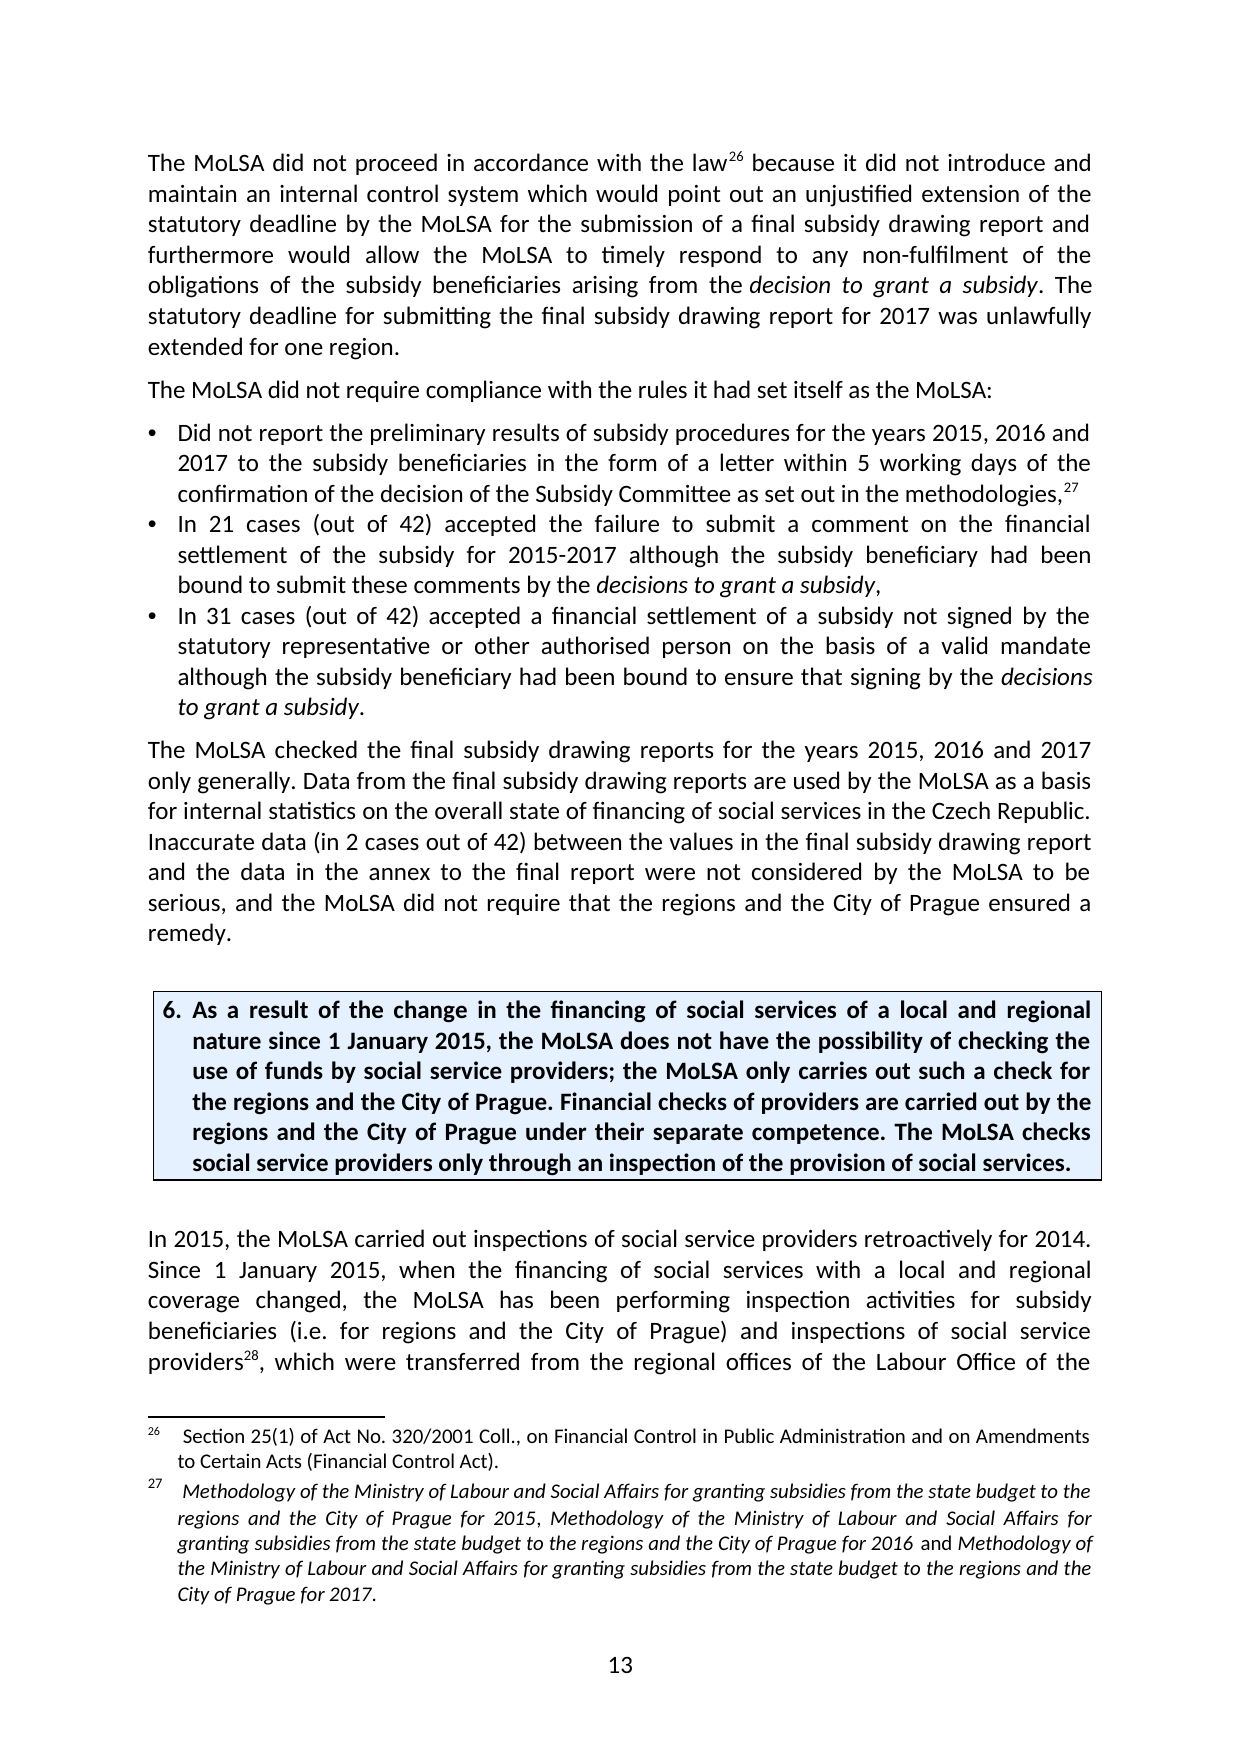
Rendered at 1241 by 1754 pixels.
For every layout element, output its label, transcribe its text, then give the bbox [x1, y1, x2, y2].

list In 21 cases (out of 42) accepted the failure to submit a comment on the financial settlement of the subsidy for 2015-2017 although the subsidy beneficiary had been bound to submit these comments by the decisions to grant a subsidy, [148, 508, 1093, 600]
list Did not report the preliminary results of subsidy procedures for the years 2015, 2016 and 2017 to the subsidy beneficiaries in the form of a letter within 5 working days of the confirmation of the decision of the Subsidy Committee as set out in the methodologies, [148, 417, 1093, 508]
list In 31 cases (out of 42) accepted a financial settlement of a subsidy not signed by the statutory representative or other authorised person on the basis of a valid mandate although the subsidy beneficiary had been bound to ensure that signing by the decisions to grant a subsidy. [148, 600, 1093, 722]
text The MoLSA did not proceed in accordance with the law because it did not introduce and maintain an internal control system which would point out an unjustified extension of the statutory deadline by the MoLSA for the submission of a final subsidy drawing report and furthermore would allow the MoLSA to timely respond to any non-fulfilment of the obligations of the subsidy beneficiaries arising from the decision to grant a subsidy. The statutory deadline for submitting the final subsidy drawing report for 2017 was unlawfully extended for one region. [148, 148, 1093, 361]
text The MoLSA did not require compliance with the rules it had set itself as the MoLSA: [148, 374, 1093, 404]
text The MoLSA checked the final subsidy drawing reports for the years 2015, 2016 and 2017 only generally. Data from the final subsidy drawing reports are used by the MoLSA as a basis for internal statistics on the overall state of financing of social services in the Czech Republic. Inaccurate data (in 2 cases out of 42) between the values in the final subsidy drawing report and the data in the annex to the final report were not considered by the MoLSA to be serious, and the MoLSA did not require that the regions and the City of Prague ensured a remedy. [148, 734, 1093, 948]
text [148, 1223, 1093, 1376]
list As a result of the change in the financing of social services of a local and regional nature since 1 January 2015, the MoLSA does not have the possibility of checking the use of funds by social service providers; the MoLSA only carries out such a check for the regions and the City of Prague. Financial checks of providers are carried out by the regions and the City of Prague under their separate competence. The MoLSA checks social service providers only through an inspection of the provision of social services. [154, 992, 1101, 1179]
